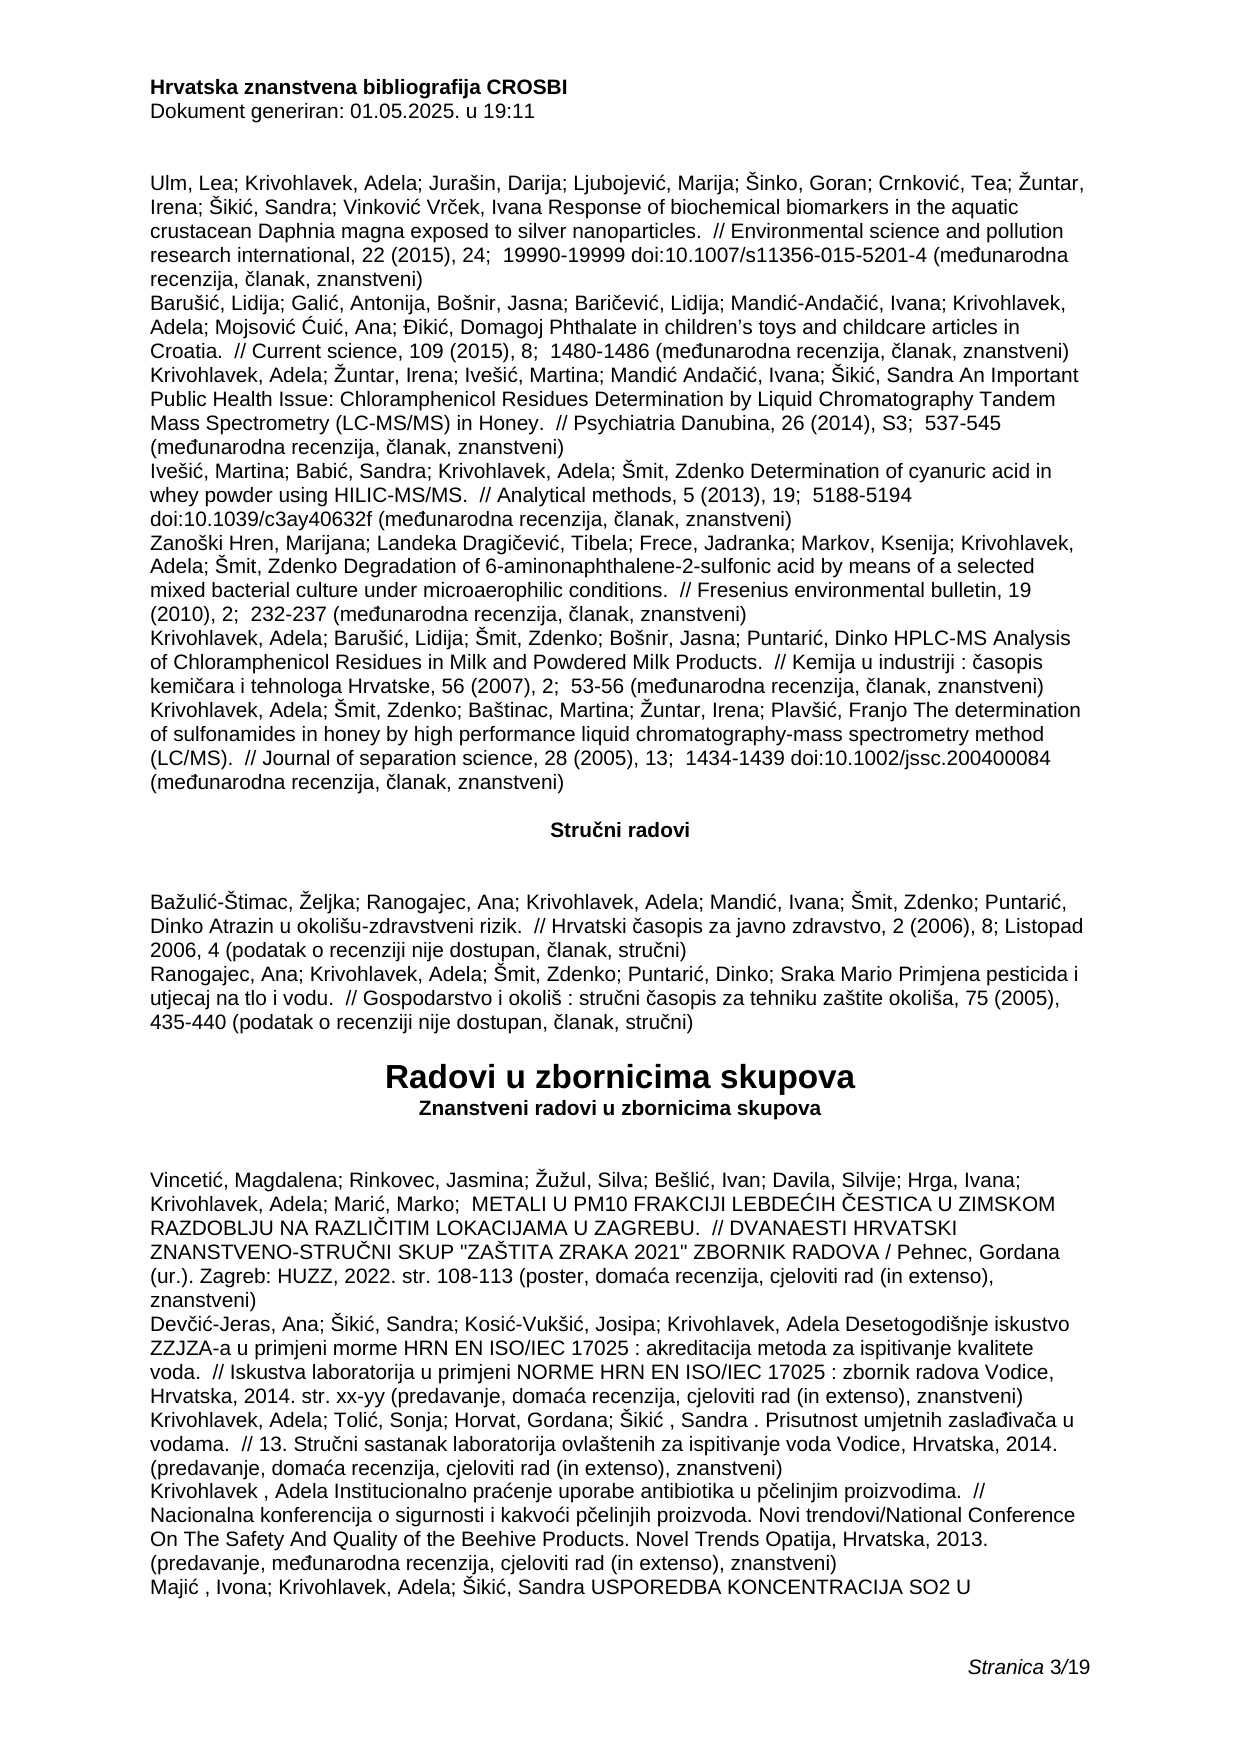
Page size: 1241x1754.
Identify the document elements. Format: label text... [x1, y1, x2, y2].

text Krivohlavek, Adela; Žuntar, Irena; Ivešić, Martina; Mandić Andačić, Ivana; Šikić, Sandra [150, 363, 1090, 458]
text Ranogajec, Ana; Krivohlavek, Adela; Šmit, Zdenko; Puntarić, Dinko; Sraka Mario [150, 962, 1090, 1033]
text Zanoški Hren, Marijana; Landeka Dragičević, Tibela; Frece, Jadranka; Markov, Ksenija; Krivohlavek, Adela; Šmit, Zdenko [150, 530, 1090, 626]
text Krivohlavek, Adela; Barušić, Lidija; Šmit, Zdenko; Bošnir, Jasna; Puntarić, Dinko [150, 626, 1090, 698]
text Devčić-Jeras, Ana; Šikić, Sandra; Kosić-Vukšić, Josipa; Krivohlavek, Adela [150, 1312, 1090, 1407]
text Krivohlavek , Adela [150, 1479, 1090, 1575]
text Vincetić, Magdalena; Rinkovec, Jasmina; Žužul, Silva; Bešlić, Ivan; Davila, Silvije; Hrga, Ivana; Krivohlavek, Adela; Marić, Marko; [150, 1168, 1090, 1312]
text Ulm, Lea; Krivohlavek, Adela; Jurašin, Darija; Ljubojević, Marija; Šinko, Goran; Crnković, Tea; Žuntar, Irena; Šikić, Sandra; Vinković Vrček, Ivana [150, 171, 1090, 291]
subtitle Stručni radovi [150, 818, 1090, 842]
text Bažulić-Štimac, Željka; Ranogajec, Ana; Krivohlavek, Adela; Mandić, Ivana; Šmit, Zdenko; Puntarić, Dinko [150, 890, 1090, 962]
subtitle Radovi u zbornicima skupova [150, 1057, 1090, 1096]
subtitle Znanstveni radovi u zbornicima skupova [150, 1096, 1090, 1120]
text Ivešić, Martina; Babić, Sandra; Krivohlavek, Adela; Šmit, Zdenko [150, 458, 1090, 530]
text Krivohlavek, Adela; Tolić, Sonja; Horvat, Gordana; Šikić , Sandra . [150, 1407, 1090, 1479]
text Krivohlavek, Adela; Šmit, Zdenko; Baštinac, Martina; Žuntar, Irena; Plavšić, Franjo [150, 698, 1090, 794]
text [150, 1575, 1090, 1599]
text Barušić, Lidija; Galić, Antonija, Bošnir, Jasna; Baričević, Lidija; Mandić-Andačić, Ivana; Krivohlavek, Adela; Mojsović Ćuić, Ana; Đikić, Domagoj [150, 291, 1090, 363]
